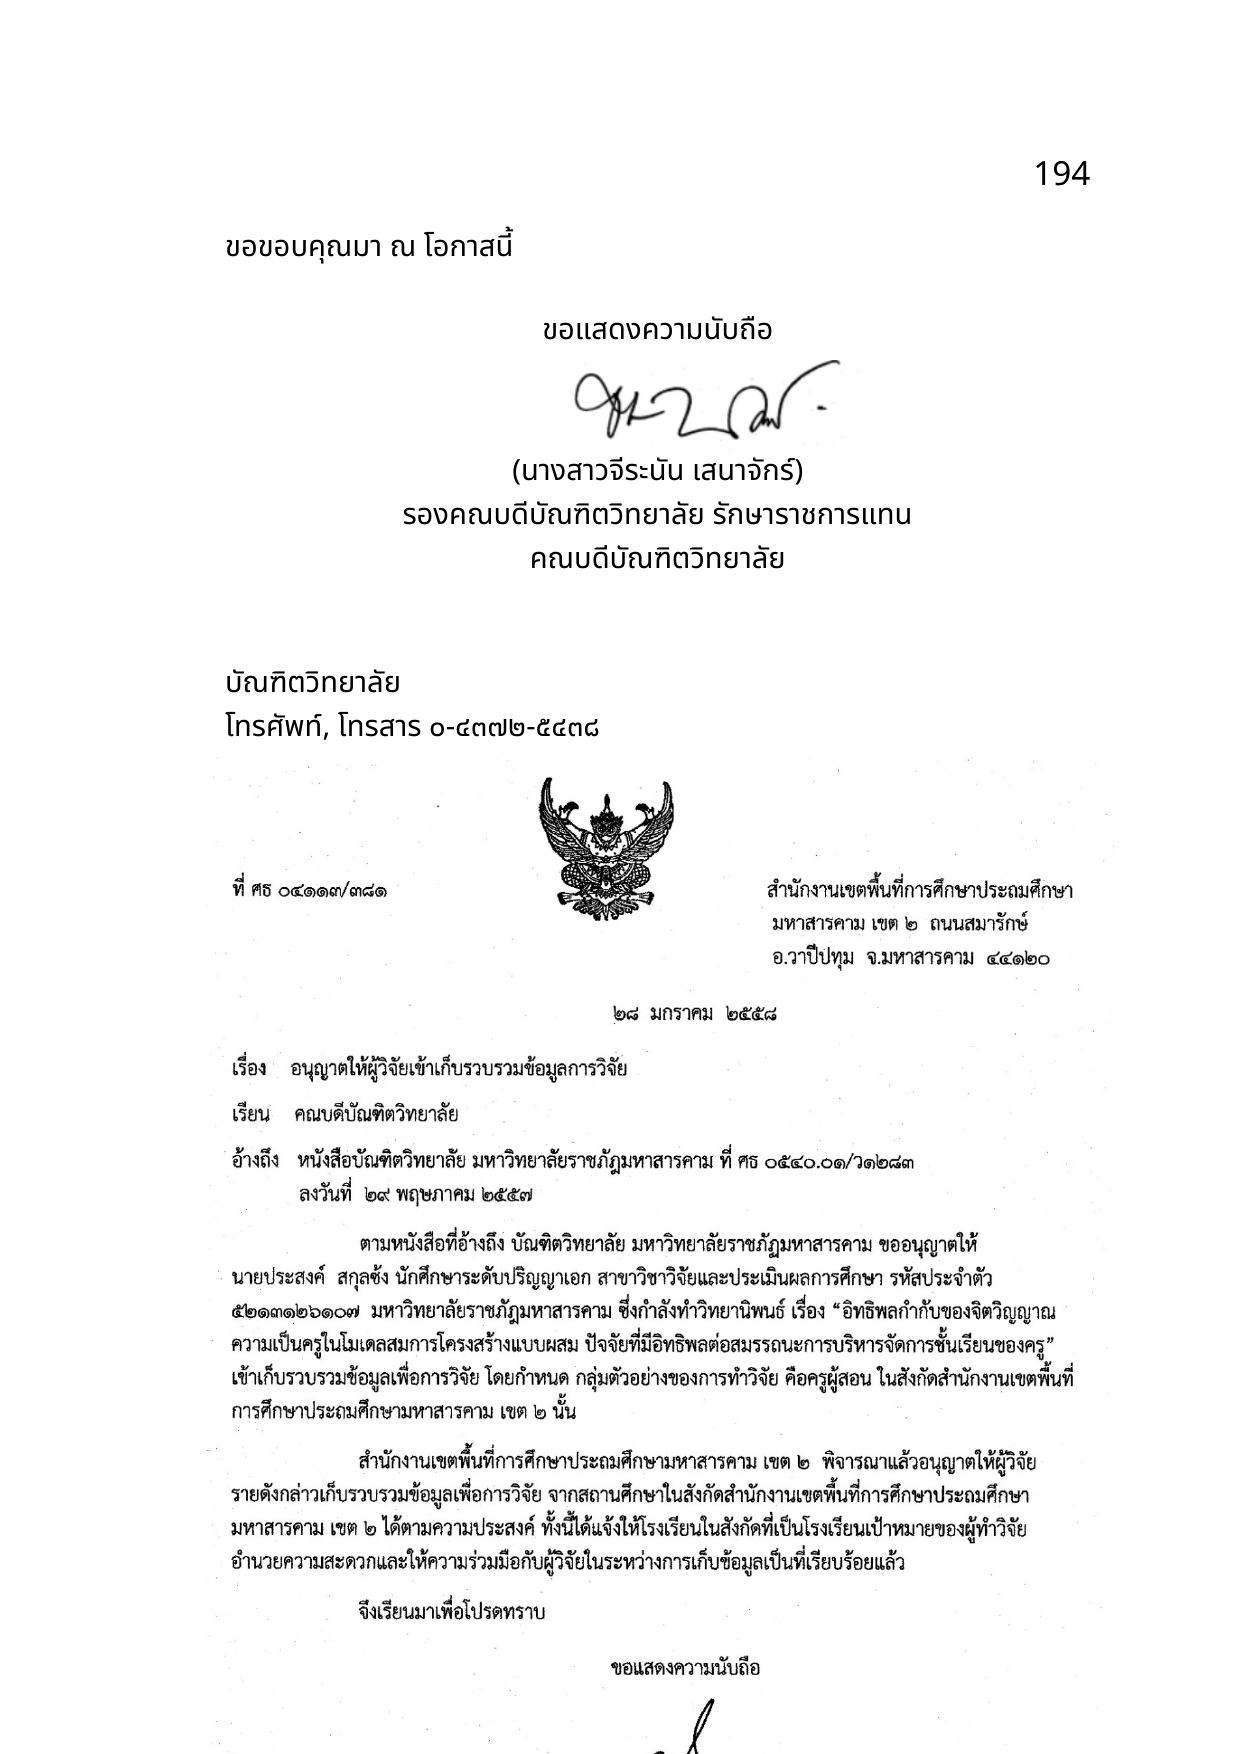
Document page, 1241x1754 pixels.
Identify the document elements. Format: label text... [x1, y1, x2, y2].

text โทรศัพท์, โทรสาร ๐-๔๓๗๒-๕๔๓๘ [225, 705, 1090, 749]
text ขอแสดงความนับถือ [225, 309, 1090, 353]
text คณบดีบัณฑิตวิทยาลัย [225, 538, 1090, 582]
picture [207, 757, 1115, 1754]
picture [563, 360, 864, 449]
text รองคณบดีบัณฑิตวิทยาลัย รักษาราชการแทน [225, 493, 1090, 538]
text (นางสาวจีระนัน เสนาจักร์) [225, 449, 1090, 493]
text ขอขอบคุณมา ณ โอกาสนี้ [225, 225, 1090, 269]
text บัณฑิตวิทยาลัย [225, 661, 1090, 705]
